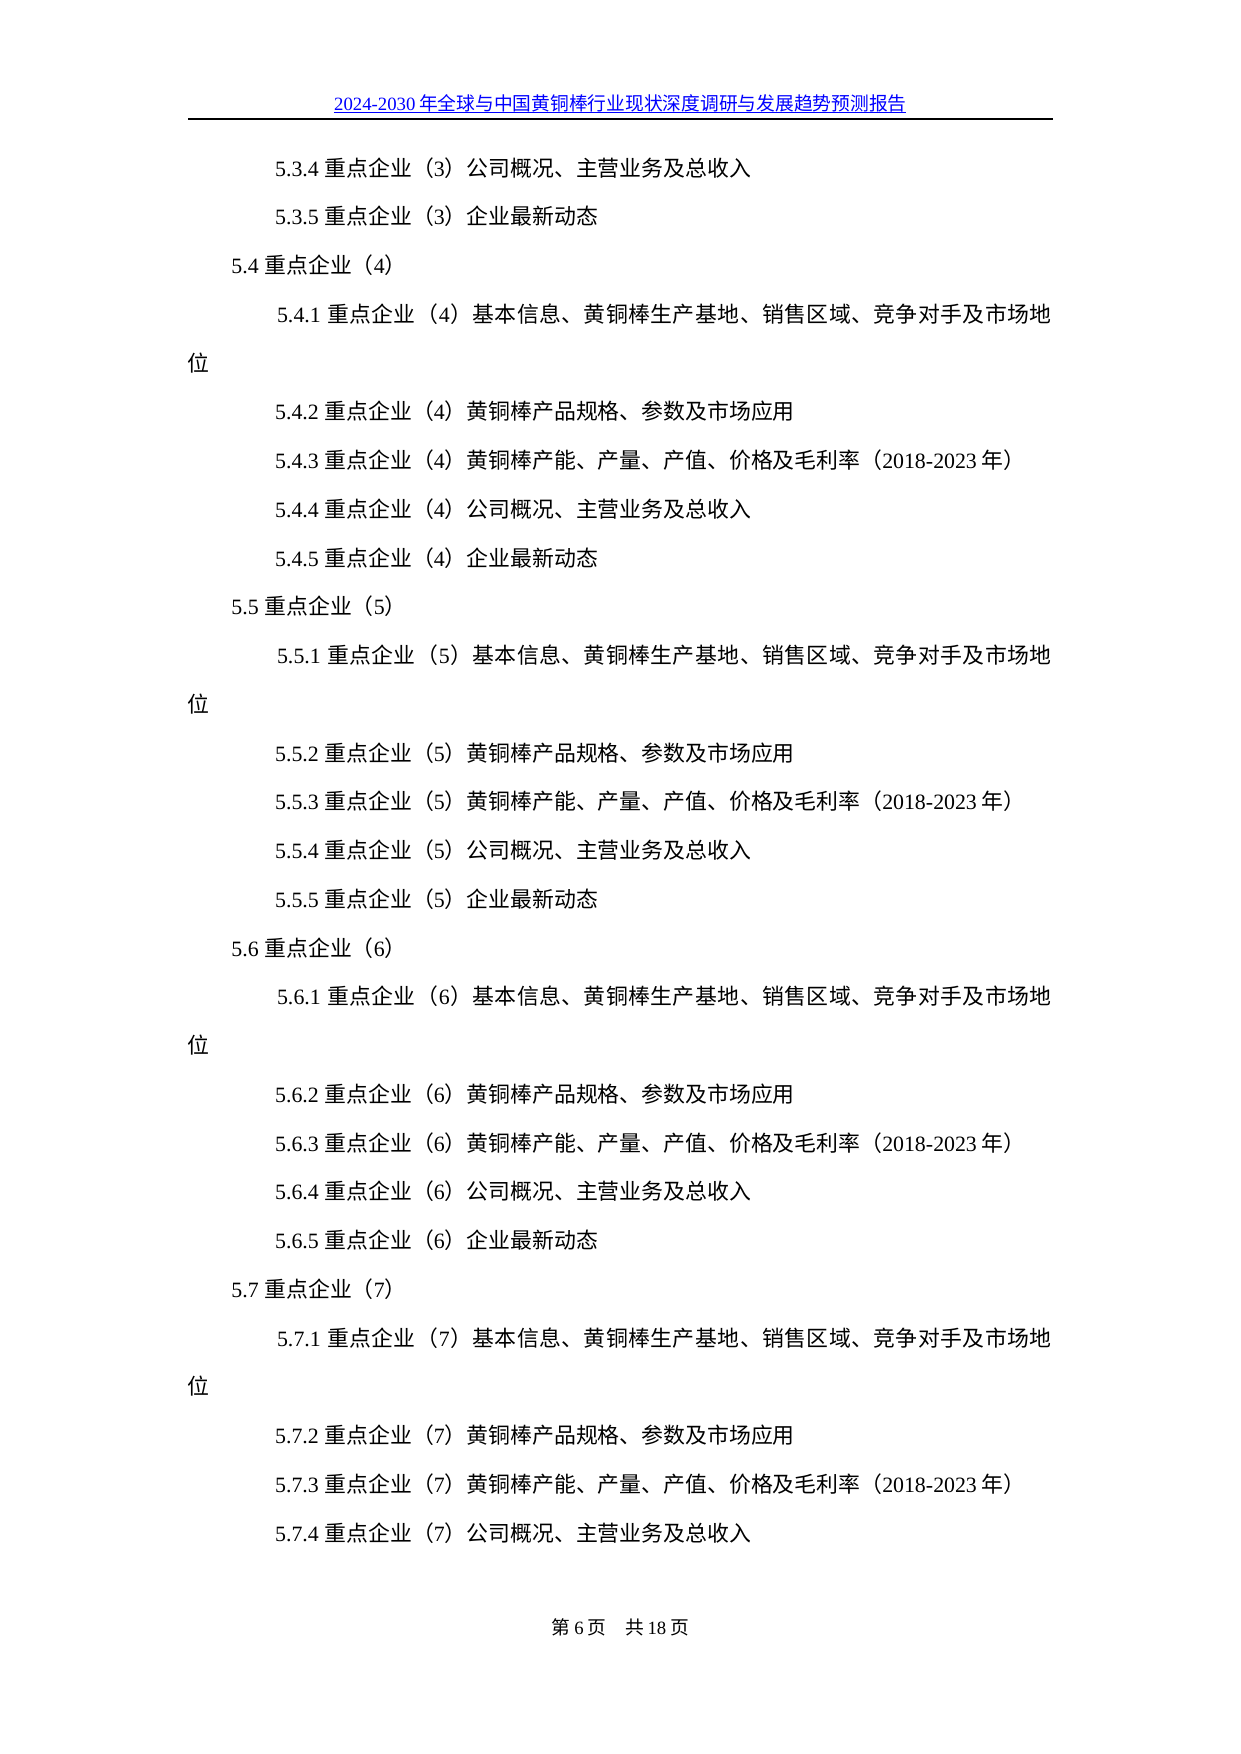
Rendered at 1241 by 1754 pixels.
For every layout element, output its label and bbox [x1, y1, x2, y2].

text [187, 150, 1053, 1548]
